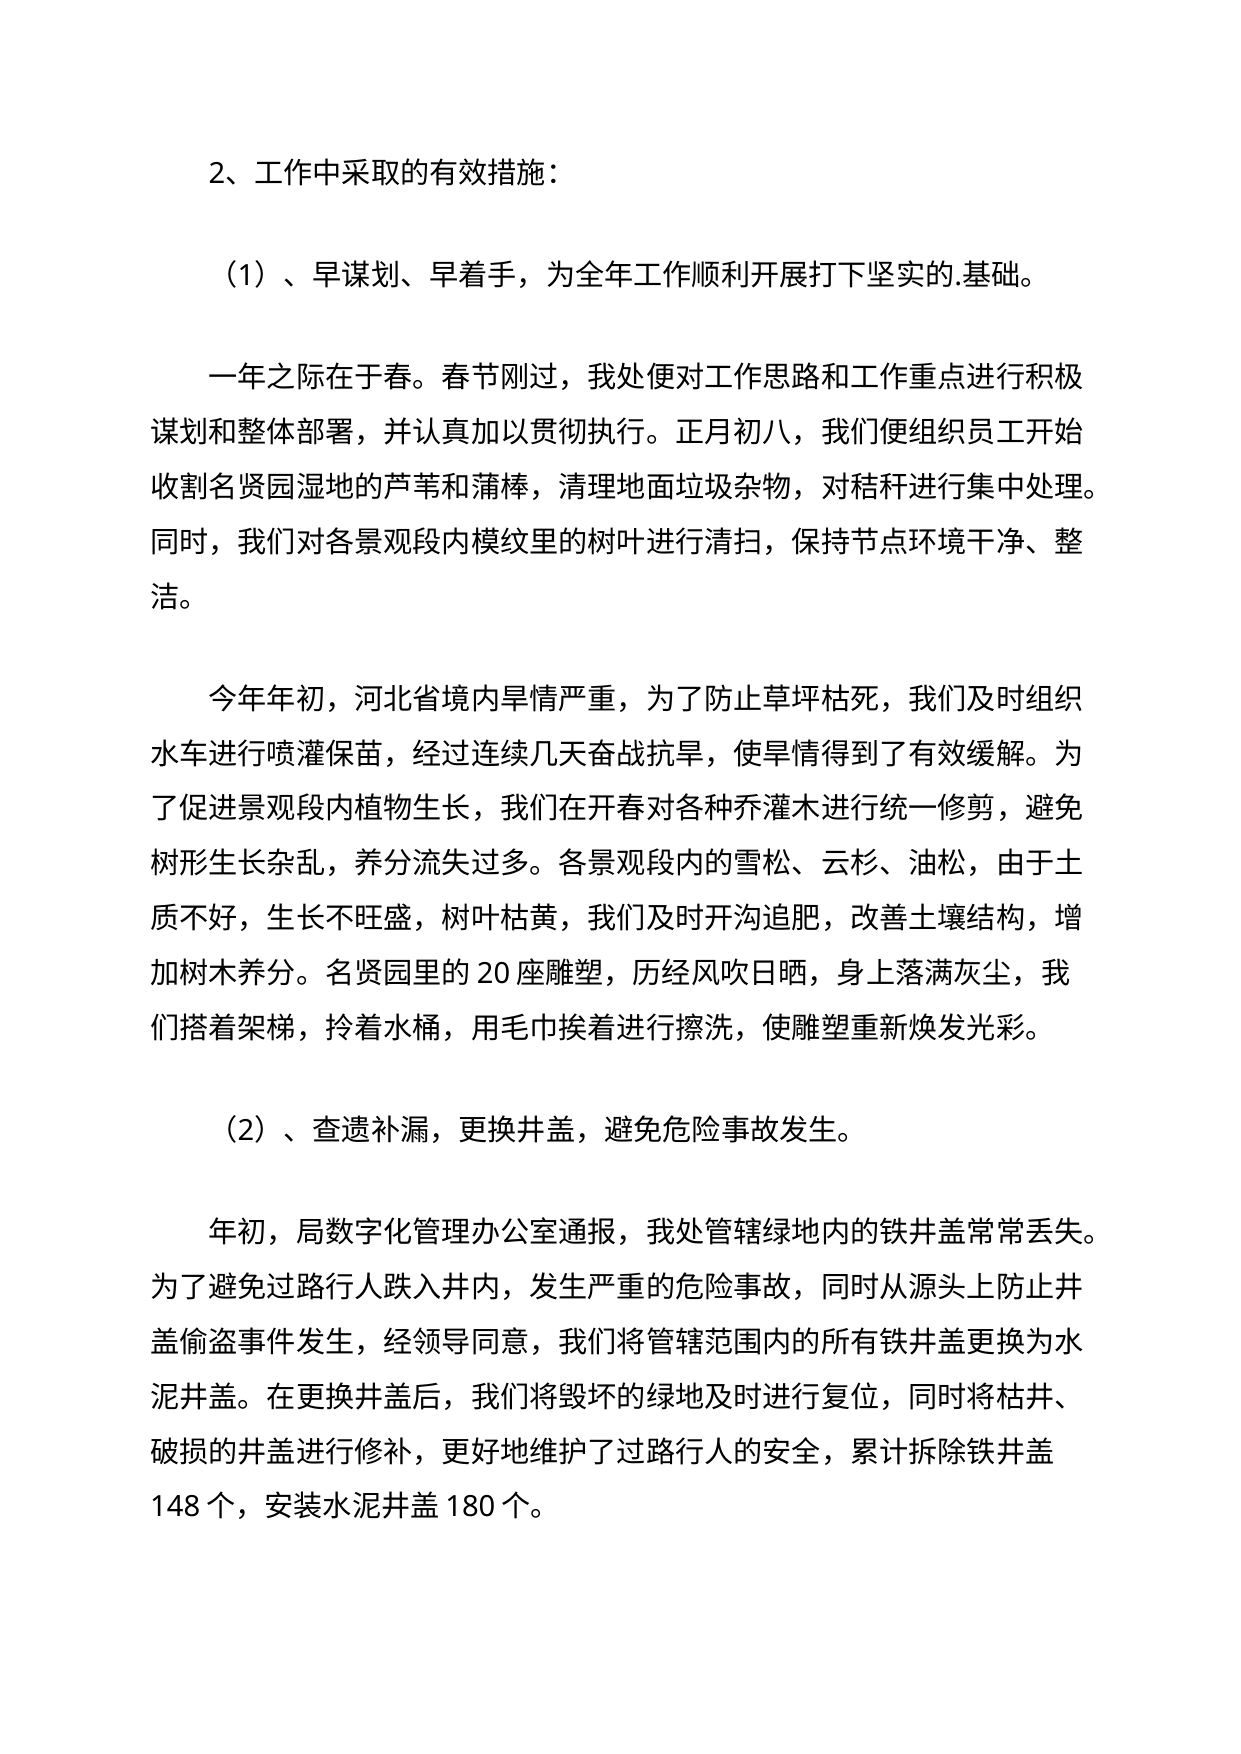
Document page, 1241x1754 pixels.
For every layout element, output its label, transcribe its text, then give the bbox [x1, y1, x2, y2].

text （2）、查遗补漏，更换井盖，避免危险事故发生。 [150, 1107, 1090, 1149]
text 一年之际在于春。春节刚过，我处便对工作思路和工作重点进行积极谋划和整体部署，并认真加以贯彻执行。正月初八，我们便组织员工开始收割名贤园湿地的芦苇和蒲棒，清理地面垃圾杂物，对秸秆进行集中处理。同时，我们对各景观段内模纹里的树叶进行清扫，保持节点环境干净、整洁。 [150, 354, 1090, 616]
text 2、工作中采取的有效措施： [150, 150, 1090, 192]
text （1）、早谋划、早着手，为全年工作顺利开展打下坚实的.基础。 [150, 252, 1090, 294]
text 年初，局数字化管理办公室通报，我处管辖绿地内的铁井盖常常丢失。为了避免过路行人跌入井内，发生严重的危险事故，同时从源头上防止井盖偷盗事件发生，经领导同意，我们将管辖范围内的所有铁井盖更换为水泥井盖。在更换井盖后，我们将毁坏的绿地及时进行复位，同时将枯井、破损的井盖进行修补，更好地维护了过路行人的安全，累计拆除铁井盖148个，安装水泥井盖180个。 [150, 1208, 1090, 1525]
text 今年年初，河北省境内旱情严重，为了防止草坪枯死，我们及时组织水车进行喷灌保苗，经过连续几天奋战抗旱，使旱情得到了有效缓解。为了促进景观段内植物生长，我们在开春对各种乔灌木进行统一修剪，避免树形生长杂乱，养分流失过多。各景观段内的雪松、云杉、油松，由于土质不好，生长不旺盛，树叶枯黄，我们及时开沟追肥，改善土壤结构，增加树木养分。名贤园里的20座雕塑，历经风吹日晒，身上落满灰尘，我们搭着架梯，拎着水桶，用毛巾挨着进行擦洗，使雕塑重新焕发光彩。 [150, 675, 1090, 1047]
